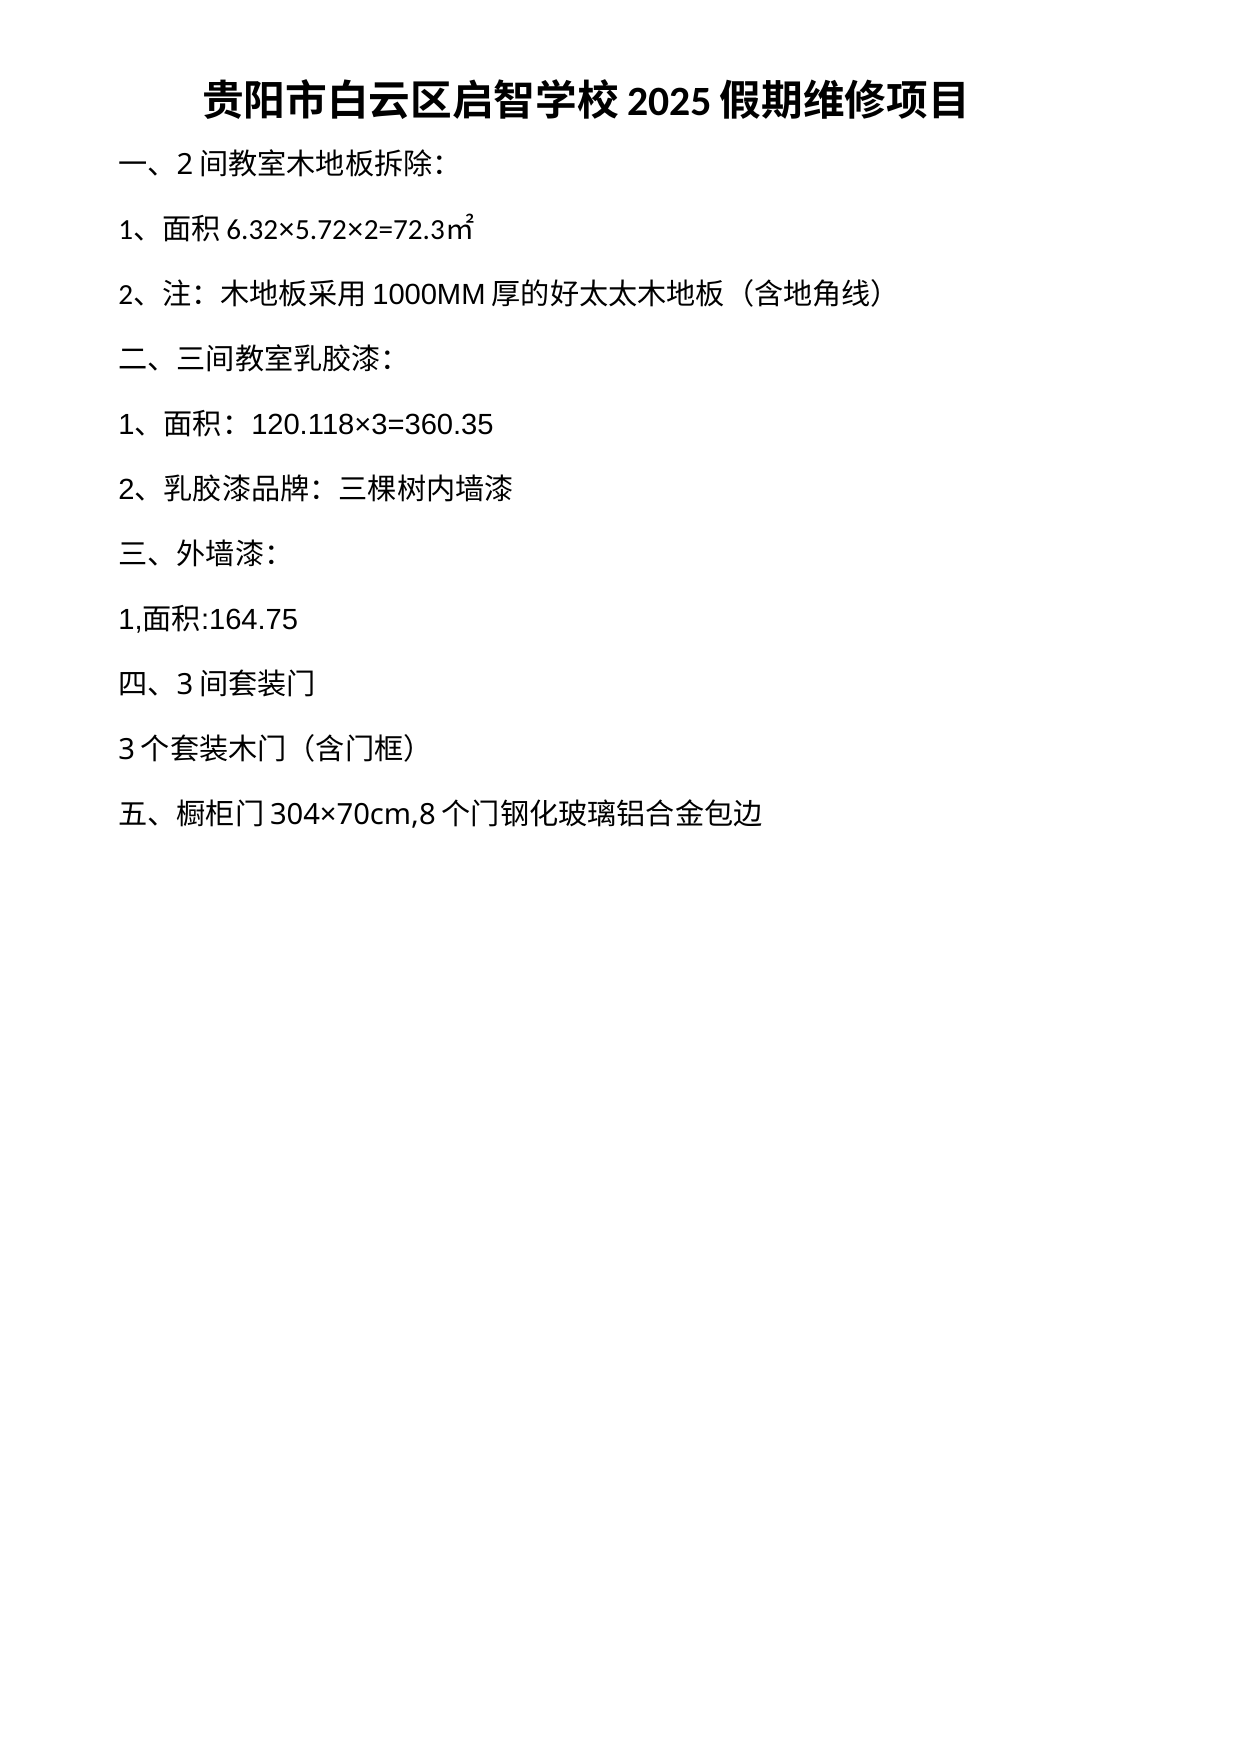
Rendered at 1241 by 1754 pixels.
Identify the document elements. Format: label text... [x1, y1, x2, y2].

list 乳胶漆品牌：三棵树内墙漆 [118, 454, 1122, 519]
list 五、橱柜门304×70cm,8个门钢化玻璃铝合金包边 [118, 779, 1122, 844]
list 注：木地板采用1000MM厚的好太太木地板（含地角线） [118, 259, 1122, 324]
list 三、外墙漆： [118, 519, 1122, 584]
list 三间教室乳胶漆： [118, 324, 1122, 389]
list 1,面积:164.75 [118, 584, 1122, 649]
list 面积：120.118×3=360.35 [118, 389, 1122, 454]
list 2间教室木地板拆除： [118, 129, 1122, 194]
text 贵阳市白云区启智学校2025假期维修项目 [118, 64, 1122, 129]
list 面积6.32×5.72×2=72.3㎡ [118, 194, 1122, 259]
list 3个套装木门（含门框） [118, 714, 1122, 779]
list 四、3间套装门 [118, 649, 1122, 714]
